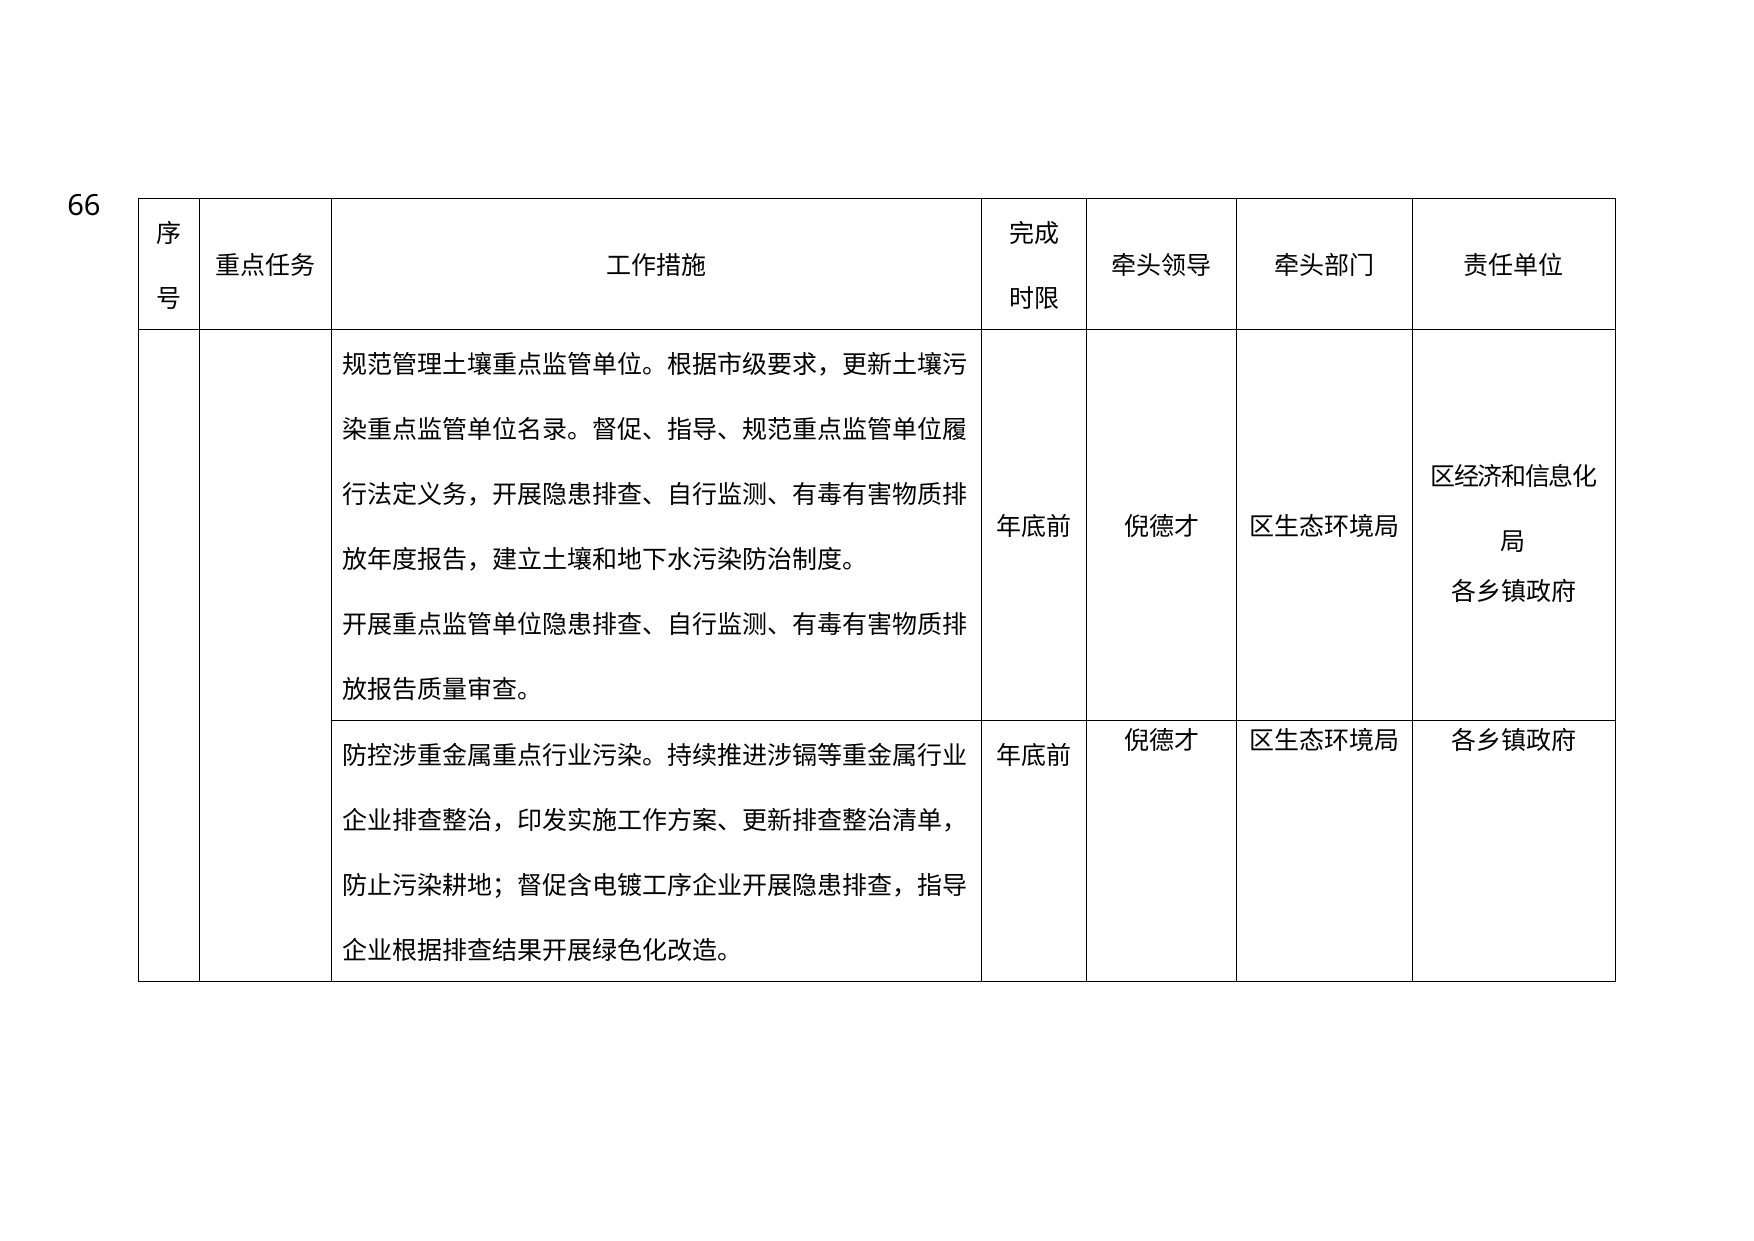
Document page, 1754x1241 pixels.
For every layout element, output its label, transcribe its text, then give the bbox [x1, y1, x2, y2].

table_header 序号 [139, 199, 199, 329]
table_header 牵头领导 [1087, 199, 1236, 329]
table_cell 倪德才 [1087, 330, 1236, 720]
table_cell 倪德才 [1087, 721, 1236, 981]
table_cell 各乡镇政府 [1413, 721, 1615, 981]
table_cell 区经济和信息化局 各乡镇政府 [1413, 330, 1615, 720]
table_header 重点任务 [200, 199, 331, 329]
table_cell 防控涉重金属重点行业污染。持续推进涉镉等重金属行业企业排查整治，印发实施工作方案、更新排查整治清单，防止污染耕地；督促含电镀工序企业开展隐患排查，指导企业根据排查结果开展绿色化改造。 [332, 721, 981, 981]
table_cell 年底前 [982, 721, 1086, 981]
table_cell 区生态环境局 [1237, 330, 1412, 720]
table_header 牵头部门 [1237, 199, 1412, 329]
table_header 责任单位 [1413, 199, 1615, 329]
table_cell 规范管理土壤重点监管单位。根据市级要求，更新土壤污染重点监管单位名录。督促、指导、规范重点监管单位履行法定义务，开展隐患排查、自行监测、有毒有害物质排放年度报告，建立土壤和地下水污染防治制度。 开展重点监管单位隐患排查、自行监测、有毒有害物质排放报告质量审查。 [332, 330, 981, 720]
table_header 工作措施 [332, 199, 981, 329]
table_header 完成 时限 [982, 199, 1086, 329]
table_cell 区生态环境局 [1237, 721, 1412, 981]
table_cell 年底前 [982, 330, 1086, 720]
